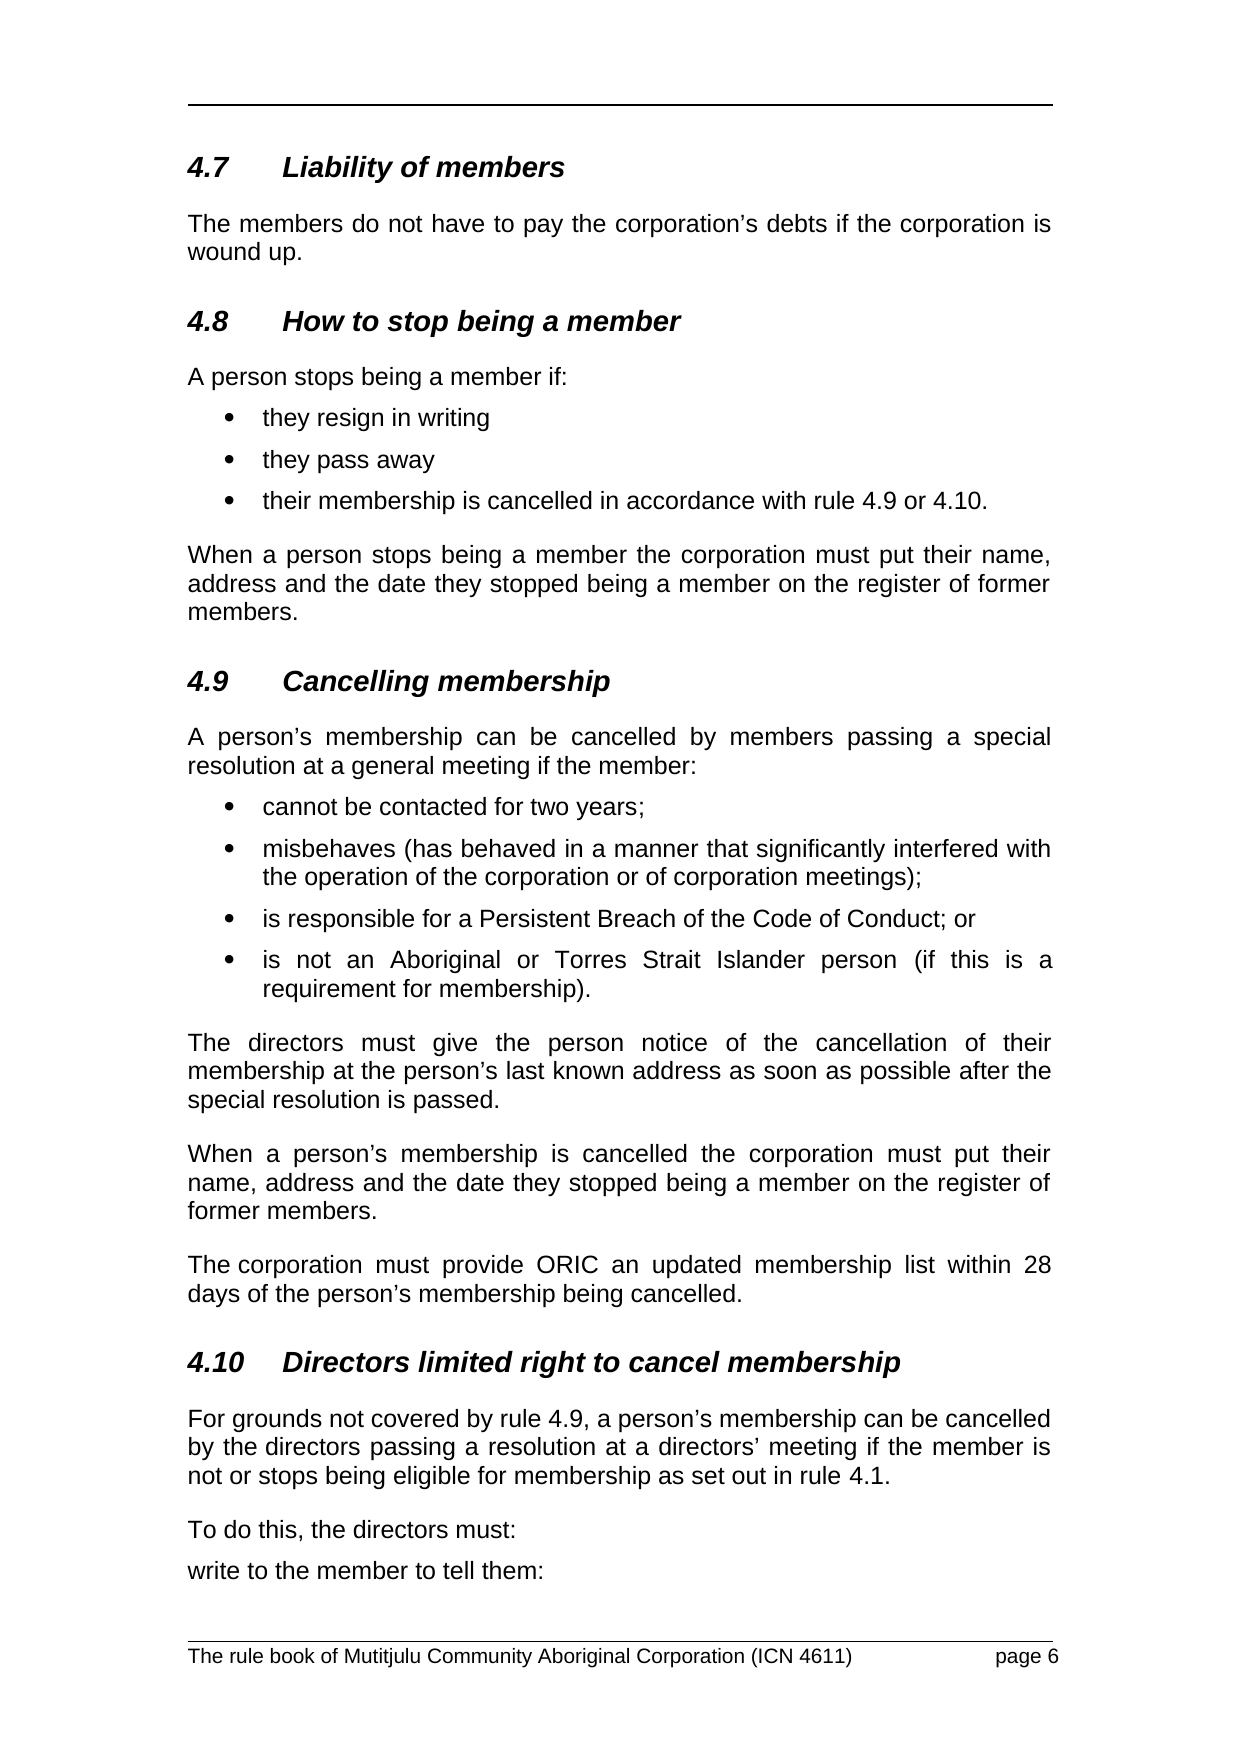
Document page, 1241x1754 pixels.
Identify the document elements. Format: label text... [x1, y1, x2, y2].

text The corporation must provide ORIC an updated membership list within 28 days of the person’s membership being cancelled. [187, 1250, 1053, 1308]
list misbehaves (has behaved in a manner that significantly interfered with the operation of the corporation or of corporation meetings); [225, 833, 1053, 891]
list their membership is cancelled in accordance with rule 4.9 or 4.10. [225, 486, 1053, 515]
subtitle Liability of members [187, 150, 1053, 183]
list they pass away [225, 445, 1053, 473]
text To do this, the directors must: [187, 1515, 1053, 1544]
text For grounds not covered by rule 4.9, a person’s membership can be cancelled by the directors passing a resolution at a directors’ meeting if the member is not or stops being eligible for membership as set out in rule 4.1. [187, 1404, 1053, 1490]
text A person stops being a member if: [187, 362, 1053, 391]
text When a person stops being a member the corporation must put their name, address and the date they stopped being a member on the register of former members. [187, 540, 1053, 626]
text A person’s membership can be cancelled by members passing a special resolution at a general meeting if the member: [187, 722, 1053, 780]
subtitle Cancelling membership [187, 664, 1053, 697]
text The members do not have to pay the corporation’s debts if the corporation is wound up. [187, 208, 1053, 266]
subtitle Directors limited right to cancel membership [187, 1345, 1053, 1379]
list cannot be contacted for two years; [225, 792, 1053, 821]
text When a person’s membership is cancelled the corporation must put their name, address and the date they stopped being a member on the register of former members. [187, 1139, 1053, 1225]
text write to the member to tell them: [187, 1556, 1053, 1585]
list is responsible for a Persistent Breach of the Code of Conduct; or [225, 904, 1053, 932]
subtitle How to stop being a member [187, 303, 1053, 337]
list is not an Aboriginal or Torres Strait Islander person (if this is a requirement for membership). [225, 945, 1053, 1003]
text The directors must give the person notice of the cancellation of their membership at the person’s last known address as soon as possible after the special resolution is passed. [187, 1028, 1053, 1114]
list they resign in writing [225, 403, 1053, 432]
